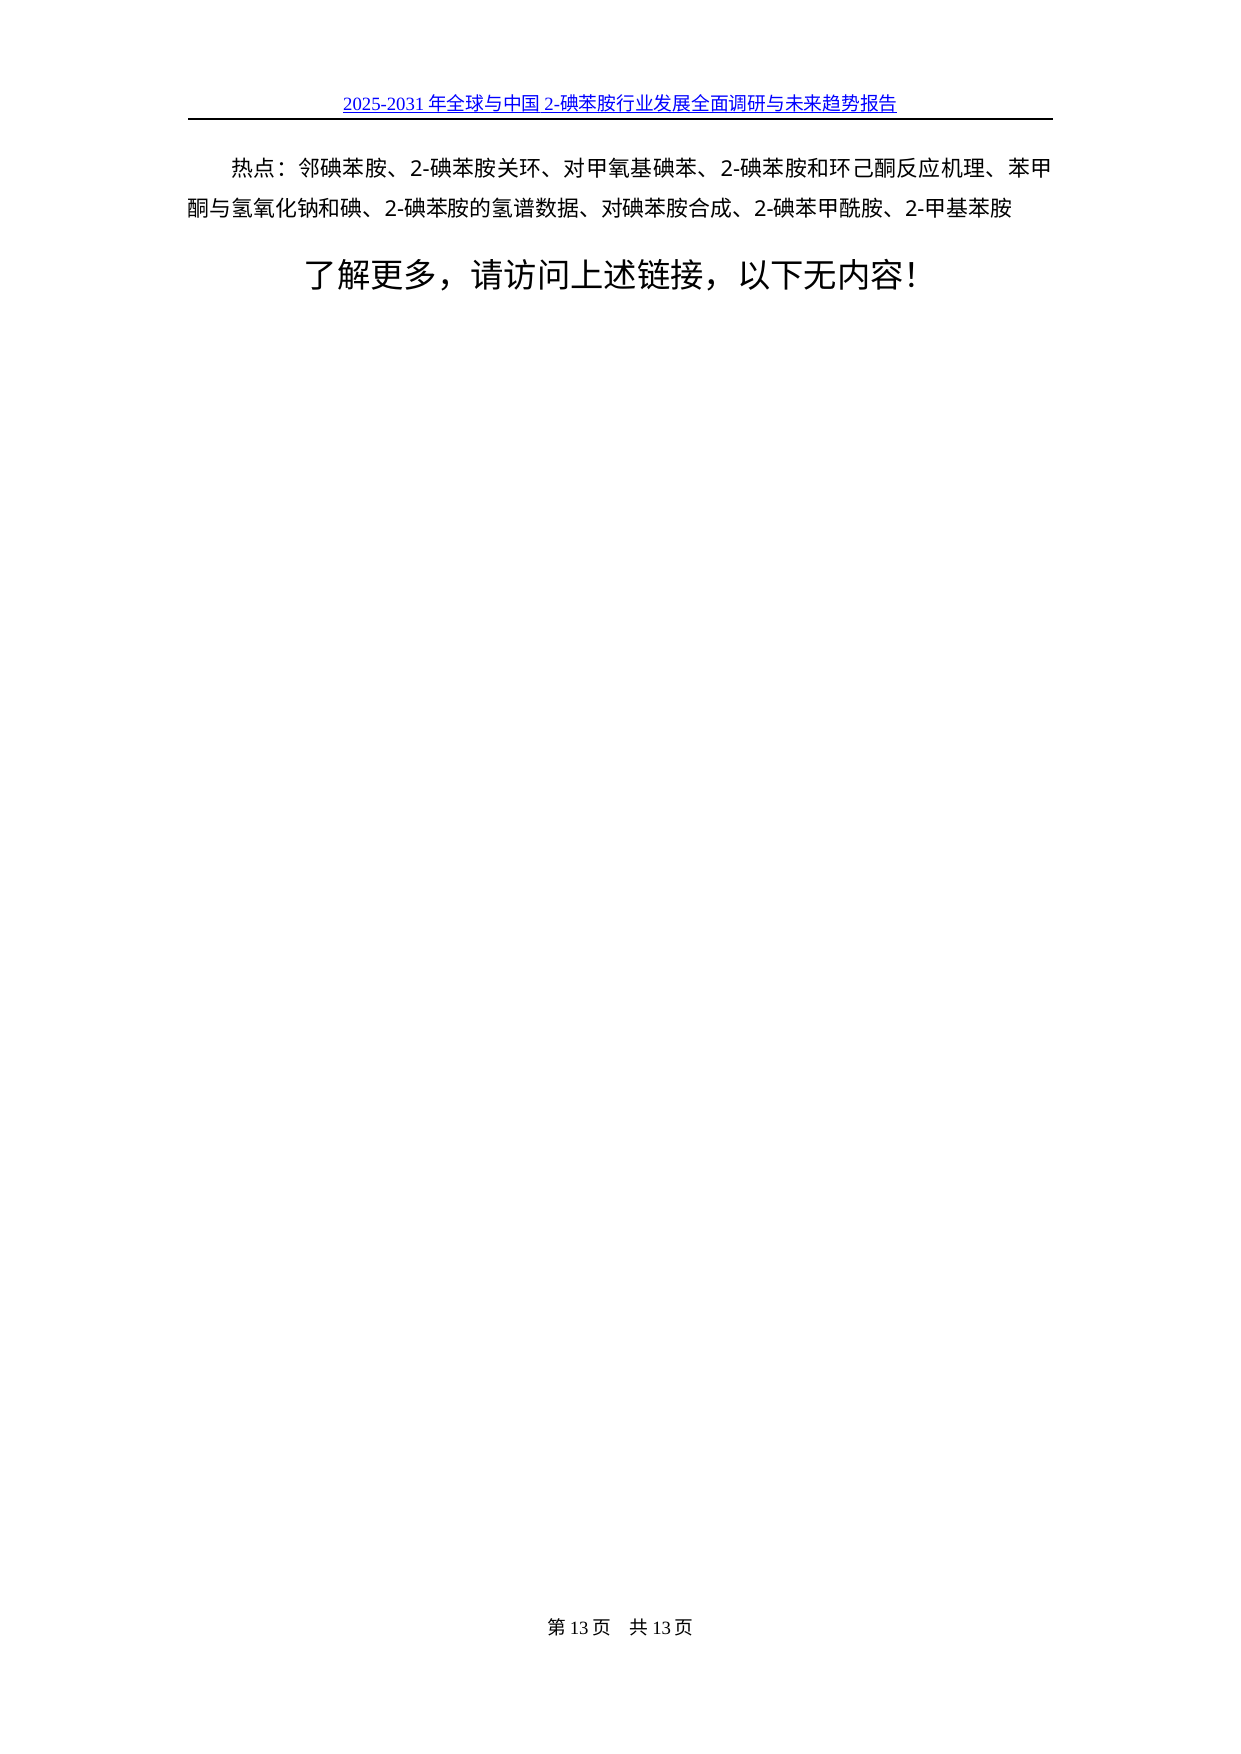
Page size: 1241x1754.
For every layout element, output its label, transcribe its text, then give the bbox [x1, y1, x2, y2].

title 了解更多，请访问上述链接，以下无内容！ [187, 241, 1053, 306]
text 热点：邻碘苯胺、2-碘苯胺关环、对甲氧基碘苯、2-碘苯胺和环己酮反应机理、苯甲酮与氢氧化钠和碘、2-碘苯胺的氢谱数据、对碘苯胺合成、2-碘苯甲酰胺、2-甲基苯胺 [187, 150, 1053, 223]
